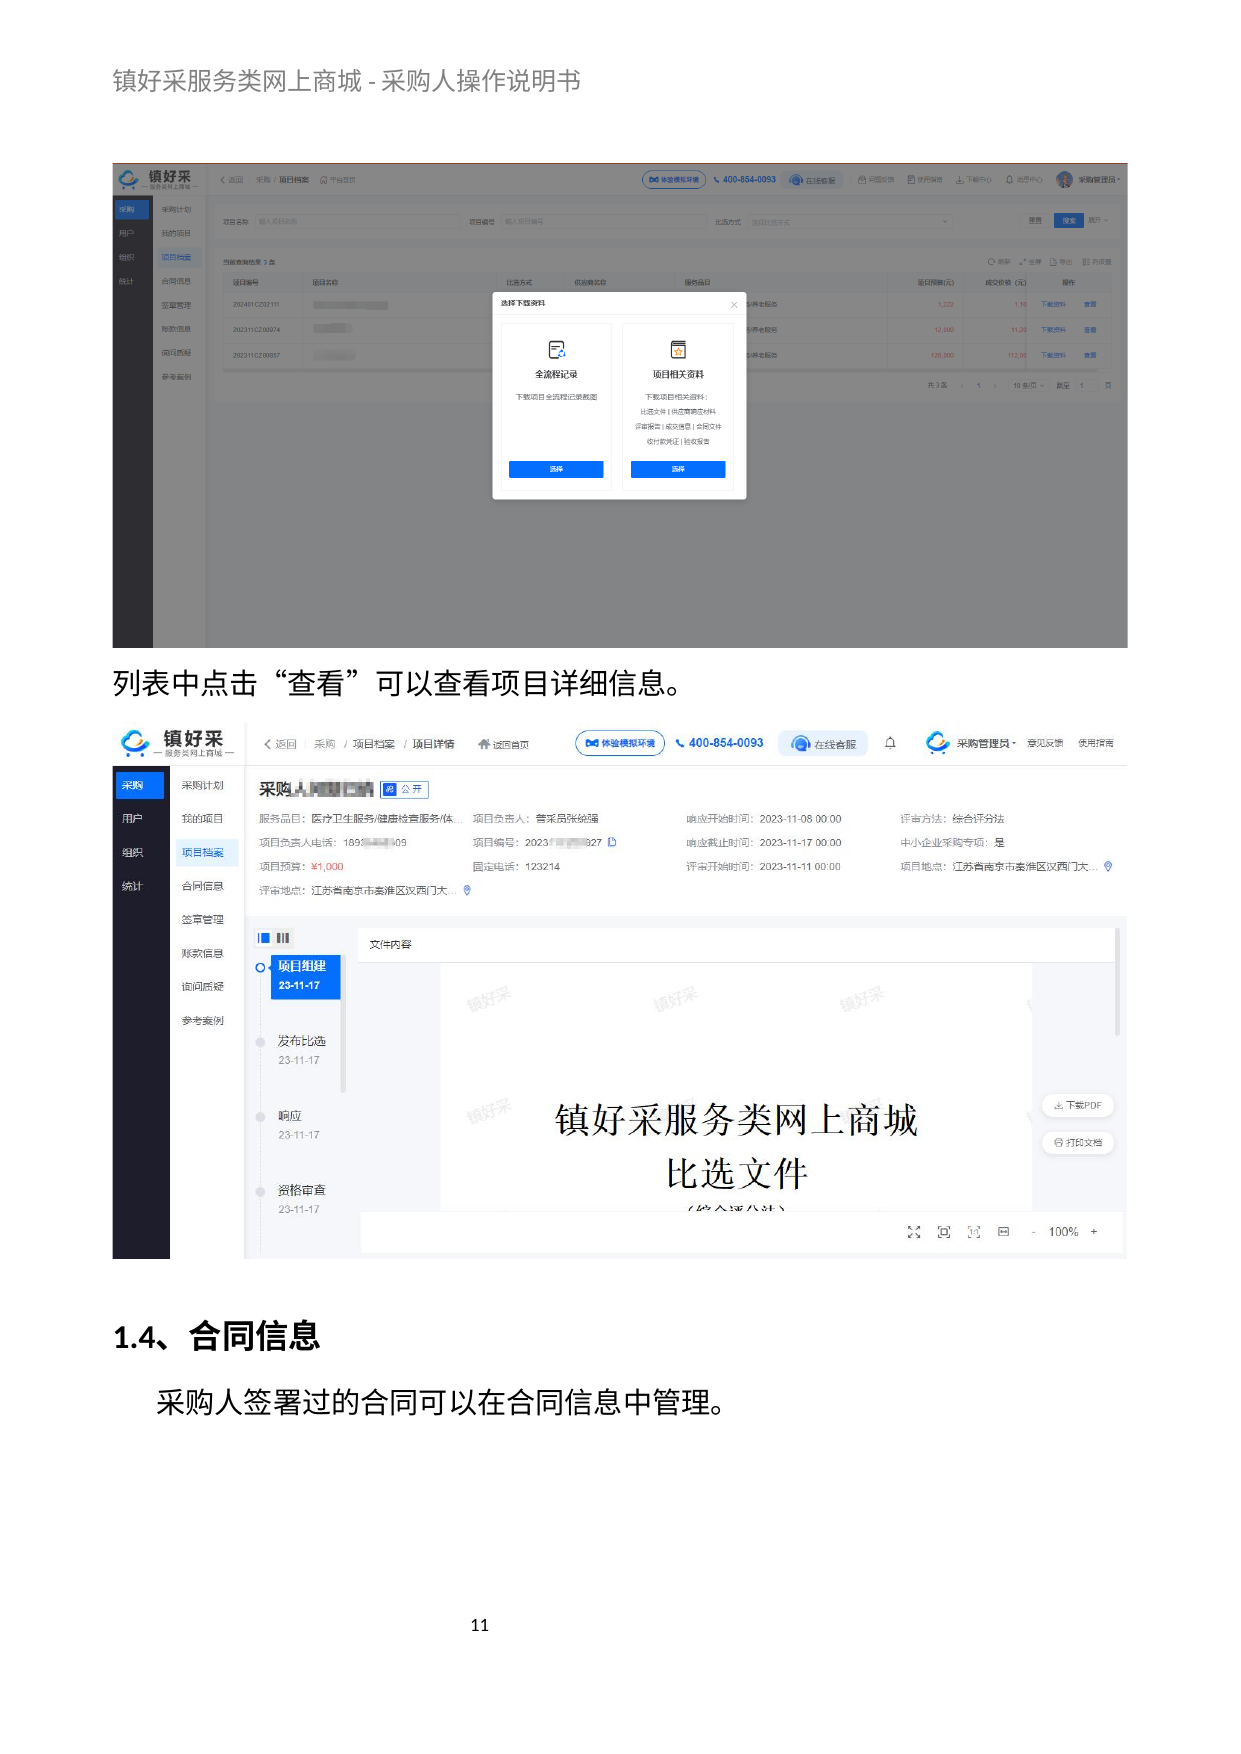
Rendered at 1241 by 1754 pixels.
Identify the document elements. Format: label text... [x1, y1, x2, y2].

picture [112, 722, 1127, 1259]
text 采购人签署过的合同可以在合同信息中管理。 [112, 1369, 1128, 1434]
subtitle 1.4、合同信息 [112, 1302, 1128, 1367]
picture [112, 163, 1128, 648]
